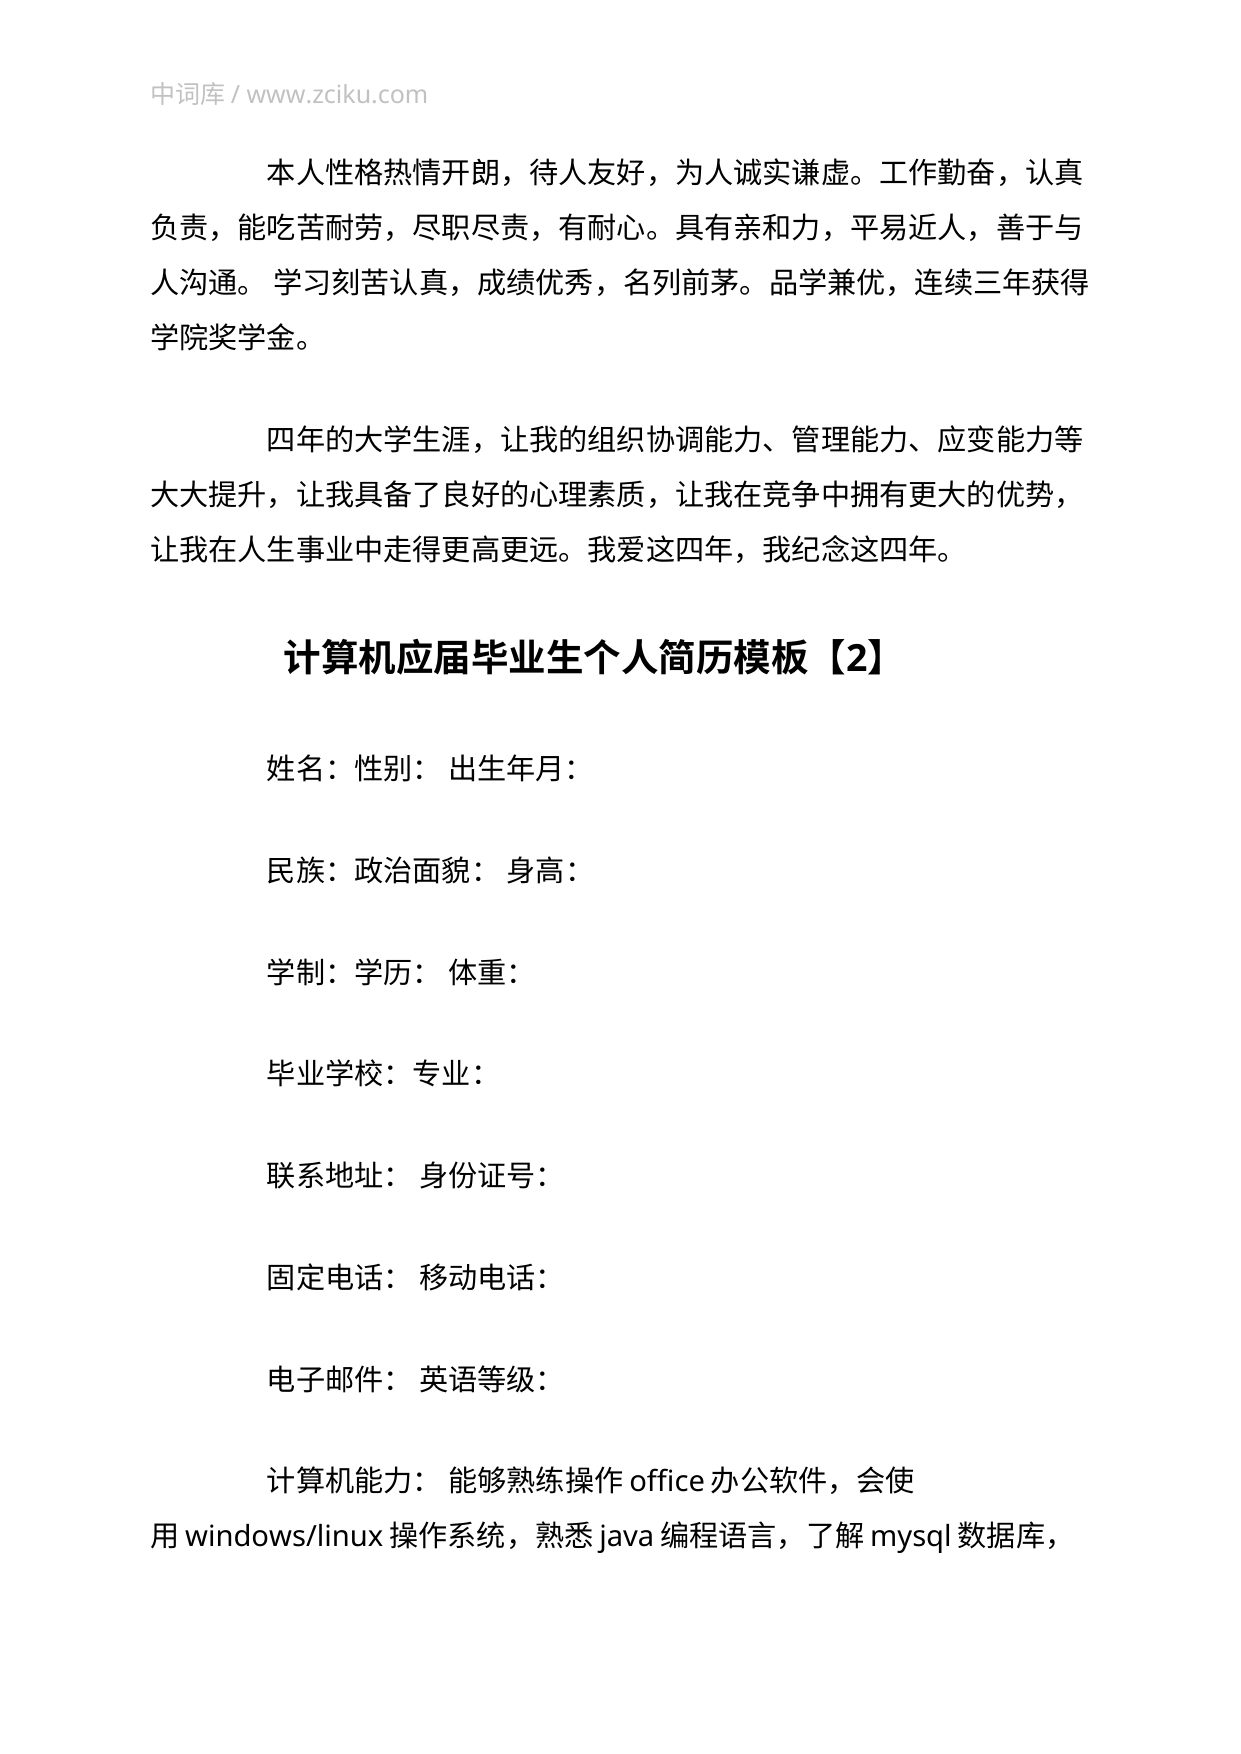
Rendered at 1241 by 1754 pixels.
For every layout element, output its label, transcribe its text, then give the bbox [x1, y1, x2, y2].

text 姓名：性别： 出生年月： [150, 746, 1090, 788]
text 民族：政治面貌： 身高： [150, 847, 1090, 890]
text 毕业学校：专业： [150, 1051, 1090, 1093]
text 学制：学历： 体重： [150, 949, 1090, 991]
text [150, 1458, 1090, 1555]
text 固定电话： 移动电话： [150, 1254, 1090, 1297]
text 本人性格热情开朗，待人友好，为人诚实谦虚。工作勤奋，认真负责，能吃苦耐劳，尽职尽责，有耐心。具有亲和力，平易近人，善于与人沟通。 学习刻苦认真，成绩优秀，名列前茅。品学兼优，连续三年获得学院奖学金。 [150, 150, 1090, 357]
text 计算机应届毕业生个人简历模板【2】 [150, 628, 1090, 682]
text 联系地址： 身份证号： [150, 1153, 1090, 1195]
text 电子邮件： 英语等级： [150, 1356, 1090, 1398]
text 四年的大学生涯，让我的组织协调能力、管理能力、应变能力等大大提升，让我具备了良好的心理素质，让我在竞争中拥有更大的优势，让我在人生事业中走得更高更远。我爱这四年，我纪念这四年。 [150, 416, 1090, 568]
